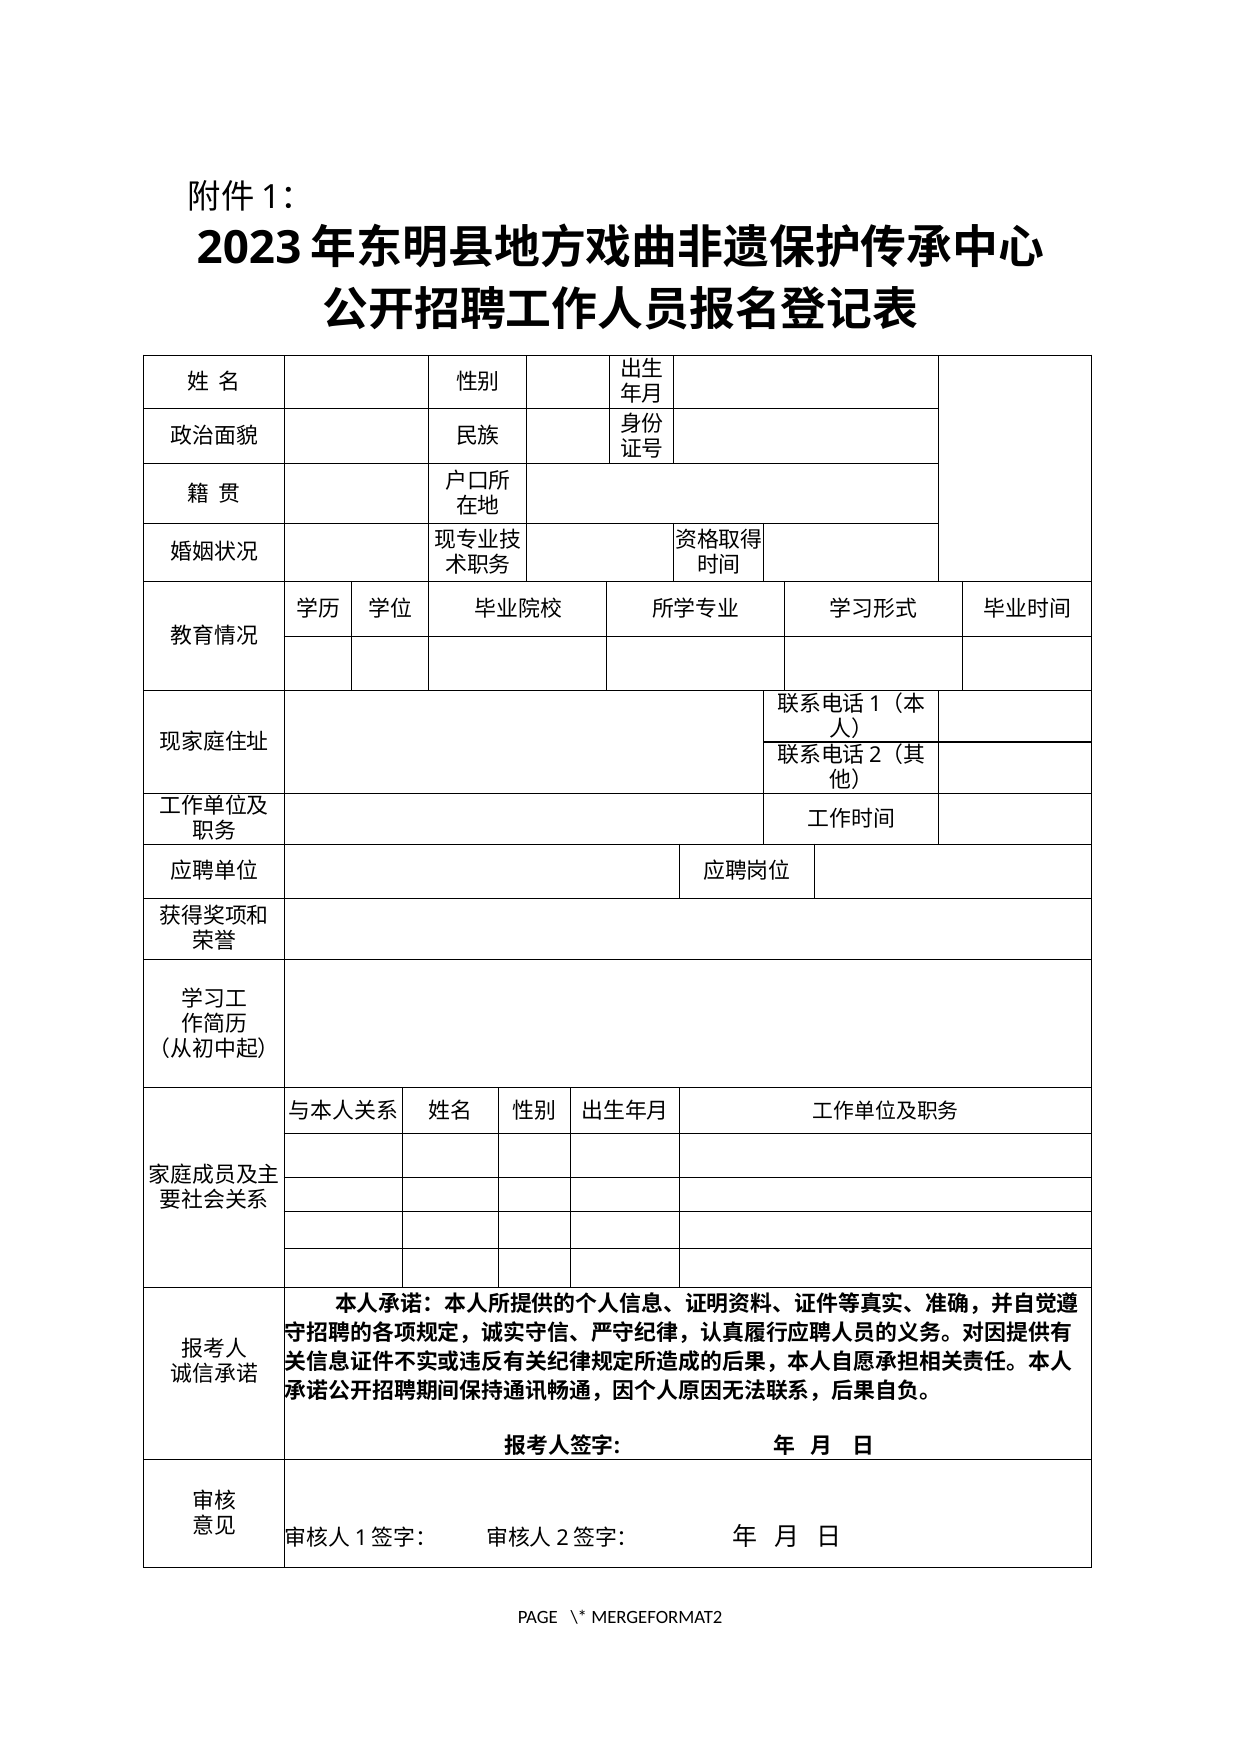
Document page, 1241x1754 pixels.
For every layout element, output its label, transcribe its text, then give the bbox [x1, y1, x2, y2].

table_cell [764, 524, 938, 581]
table_cell 性别 [499, 1088, 570, 1133]
table_cell 学历 [285, 582, 351, 636]
table_cell 报考人 诚信承诺 [144, 1288, 284, 1459]
table_cell 家庭成员及主要社会关系 [144, 1088, 284, 1287]
table_cell 获得奖项和 荣誉 [144, 899, 284, 959]
table_cell 学习形式 [785, 582, 962, 636]
table_cell 联系电话2（其他） [764, 743, 938, 792]
table_cell 毕业院校 [429, 582, 606, 636]
table_cell [785, 637, 962, 690]
table_cell 工作单位及职务 [680, 1088, 1091, 1133]
table_cell [285, 960, 1091, 1087]
table_cell [571, 1178, 679, 1211]
table_cell 政治面貌 [144, 409, 284, 463]
table_cell [285, 899, 1091, 959]
table_cell [680, 1249, 1091, 1287]
table_cell 审核 意见 [144, 1460, 284, 1567]
table_header [285, 356, 428, 408]
table_cell [285, 1134, 402, 1177]
table_cell [571, 1212, 679, 1248]
table_cell [499, 1178, 570, 1211]
table_cell 审核人1签字： 审核人2签字： 年 月 日 [285, 1460, 1091, 1567]
table_cell [285, 794, 763, 843]
table_cell 应聘岗位 [680, 845, 814, 898]
table_cell [285, 637, 351, 690]
table_cell [963, 637, 1091, 690]
table_cell [429, 637, 606, 690]
table_cell [939, 794, 1091, 843]
table_cell [680, 1178, 1091, 1211]
text 附件1： [187, 162, 1053, 227]
table_cell [285, 524, 428, 581]
table_cell [285, 845, 679, 898]
table_cell [499, 1212, 570, 1248]
table_cell [680, 1212, 1091, 1248]
table_cell [527, 464, 938, 523]
table_cell 教育情况 [144, 582, 284, 690]
table_cell 出生年月 [571, 1088, 679, 1133]
table_header [939, 356, 1091, 581]
table_cell 联系电话1（本人） [764, 691, 938, 741]
table_cell 工作时间 [764, 794, 938, 843]
table_header 性别 [429, 356, 526, 408]
table_cell 工作单位及 职务 [144, 794, 284, 843]
table_cell [403, 1134, 498, 1177]
table_cell [403, 1178, 498, 1211]
table_cell [403, 1249, 498, 1287]
table_cell 身份证号 [610, 409, 673, 463]
table_header [527, 356, 609, 408]
table_cell [285, 409, 428, 463]
table_cell 所学专业 [607, 582, 784, 636]
table_cell [285, 1249, 402, 1287]
table_cell 户口所 在地 [429, 464, 526, 523]
table_cell [571, 1134, 679, 1177]
table_cell [285, 1178, 402, 1211]
table_cell [285, 464, 428, 523]
table_cell [939, 743, 1091, 792]
table_cell 本人承诺：本人所提供的个人信息、证明资料、证件等真实、准确，并自觉遵守招聘的各项规定，诚实守信、严守纪律，认真履行应聘人员的义务。对因提供有关信息证件不实或违反有关纪律规定所造成的后果，本人自愿承担相关责任。本人承诺公开招聘期间保持通讯畅通，因个人原因无法联系，后果自负。 报考人签字: 年 月 日 [285, 1288, 1091, 1459]
table_cell [939, 691, 1091, 741]
table_cell [607, 637, 784, 690]
table_cell [352, 637, 428, 690]
table_cell [674, 409, 938, 463]
table_cell [499, 1249, 570, 1287]
table_cell 学习工 作简历 （从初中起） [144, 960, 284, 1087]
table_cell 婚姻状况 [144, 524, 284, 581]
table_cell 籍 贯 [144, 464, 284, 523]
table_cell [527, 409, 609, 463]
table_cell 现家庭住址 [144, 691, 284, 792]
table_cell [285, 1212, 402, 1248]
text 公开招聘工作人员报名登记表 [187, 289, 1053, 335]
table_cell 与本人关系 [285, 1088, 402, 1133]
table_cell [680, 1134, 1091, 1177]
table_cell 应聘单位 [144, 845, 284, 898]
table_cell [285, 691, 763, 792]
table_cell 资格取得时间 [674, 524, 763, 581]
text 2023年东明县地方戏曲非遗保护传承中心 [187, 227, 1053, 273]
table_cell 姓名 [403, 1088, 498, 1133]
table_header 出生年月 [610, 356, 673, 408]
table_cell [403, 1212, 498, 1248]
table_cell 现专业技术职务 [429, 524, 526, 581]
table_header 姓 名 [144, 356, 284, 408]
table_cell 毕业时间 [963, 582, 1091, 636]
table_cell [499, 1134, 570, 1177]
table_cell [571, 1249, 679, 1287]
table_header [674, 356, 938, 408]
table_cell 民族 [429, 409, 526, 463]
table_cell 学位 [352, 582, 428, 636]
table_cell [815, 845, 1091, 898]
table_cell [527, 524, 673, 581]
